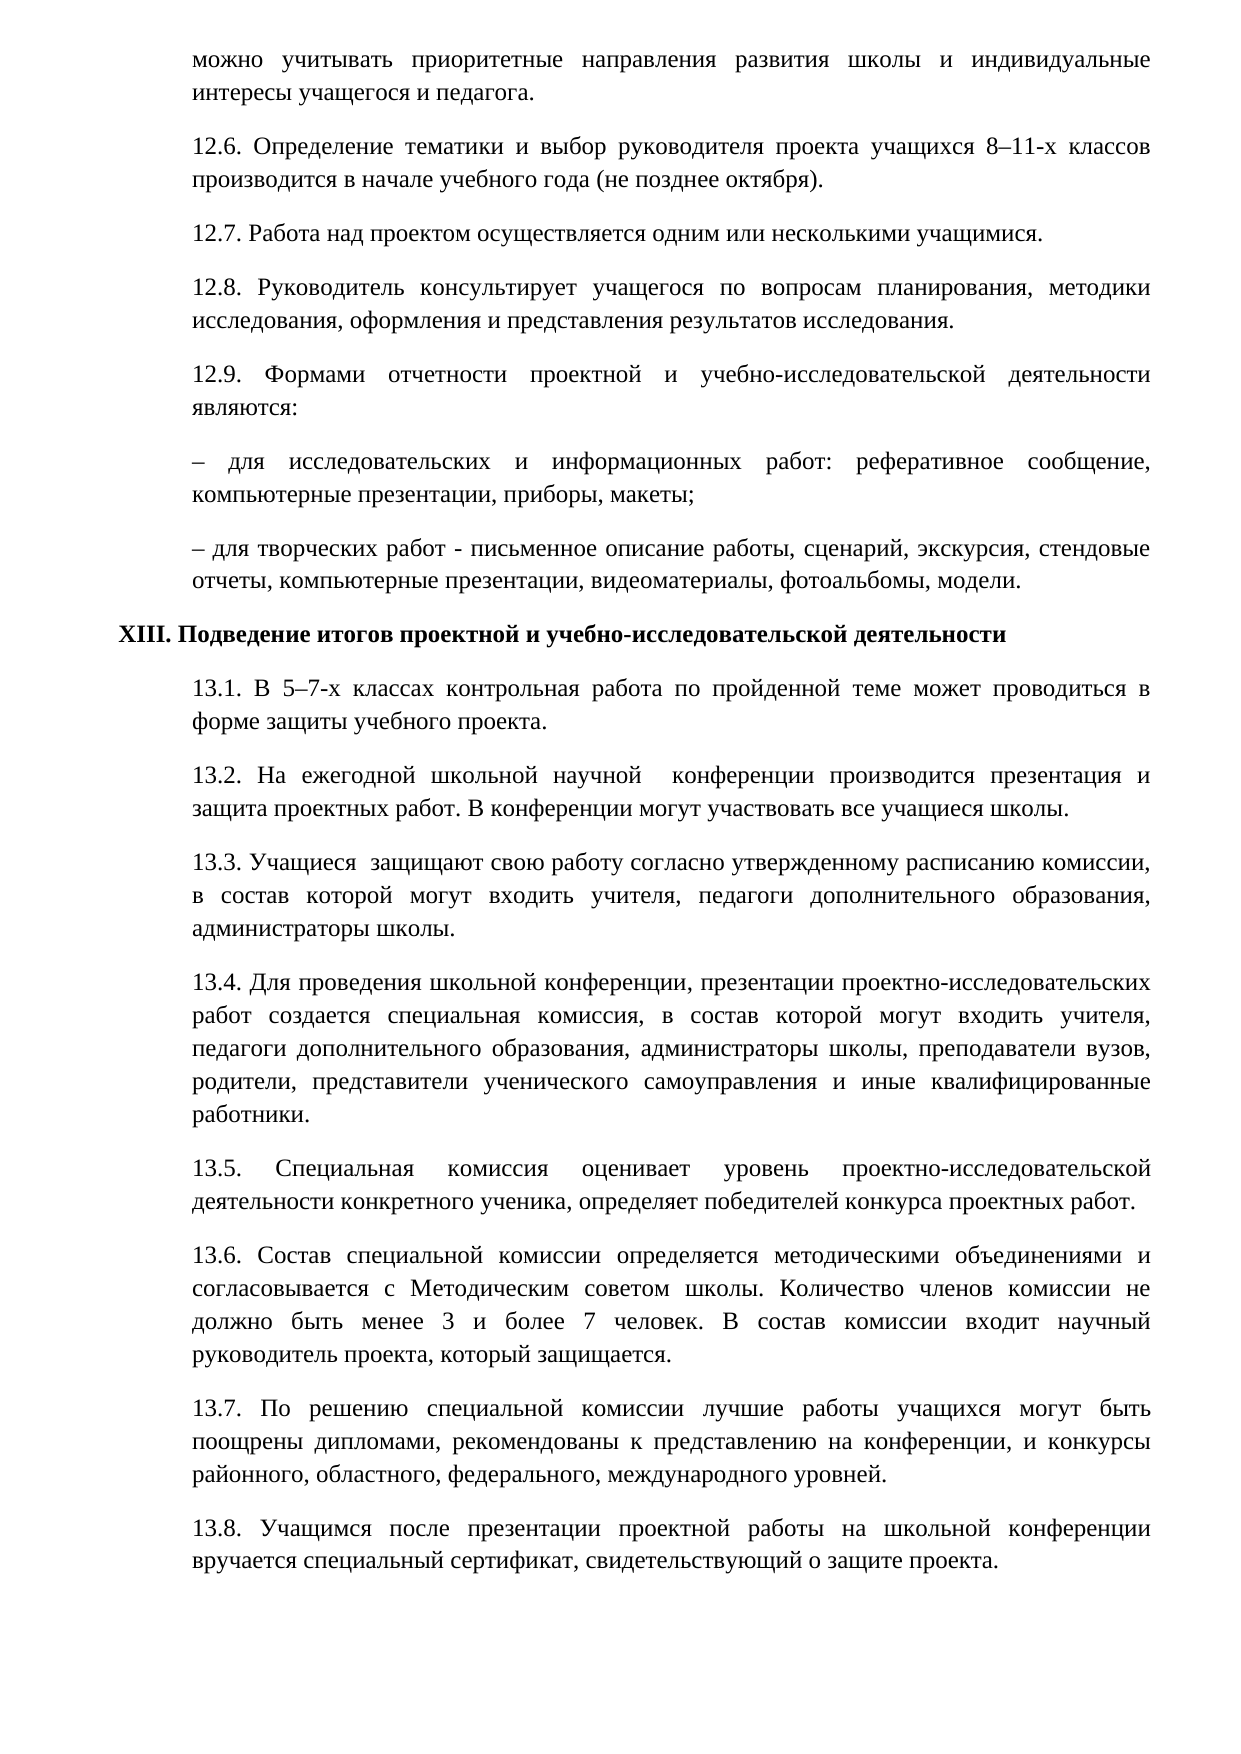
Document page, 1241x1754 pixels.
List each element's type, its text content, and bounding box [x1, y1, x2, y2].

text 13.4. Для проведения школьной конференции, презентации проектно-исследовательских работ создается специальная комиссия, в состав которой могут входить учителя, педагоги дополнительного образования, администраторы школы, преподаватели вузов, родители, представители ученического самоуправления и иные квалифицированные работники. [192, 967, 1152, 1128]
text 13.2. На ежегодной школьной научной конференции производится презентация и защита проектных работ. В конференции могут участвовать все учащиеся школы. [192, 760, 1152, 822]
text 12.6. Определение тематики и выбор руководителя проекта учащихся 8–11-х классов производится в начале учебного года (не позднее октября). [192, 131, 1152, 193]
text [192, 44, 1152, 106]
text 13.1. В 5–7-х классах контрольная работа по пройденной теме может проводиться в форме защиты учебного проекта. [192, 673, 1152, 735]
text 12.9. Формами отчетности проектной и учебно-исследовательской деятельности являются: [192, 359, 1152, 421]
text 13.8. Учащимся после презентации проектной работы на школьной конференции вручается специальный сертификат, свидетельствующий о защите проекта. [192, 1513, 1152, 1574]
text 13.6. Состав специальной комиссии определяется методическими объединениями и согласовывается с Методическим советом школы. Количество членов комиссии не должно быть менее 3 и более 7 человек. В состав комиссии входит научный руководитель проекта, который защищается. [192, 1240, 1152, 1368]
text 13.3. Учащиеся защищают свою работу согласно утвержденному расписанию комиссии, в состав которой могут входить учителя, педагоги дополнительного образования, администраторы школы. [192, 847, 1152, 942]
text 12.8. Руководитель консультирует учащегося по вопросам планирования, методики исследования, оформления и представления результатов исследования. [192, 272, 1152, 334]
text 12.7. Работа над проектом осуществляется одним или несколькими учащимися. [192, 218, 1152, 247]
text XIII. Подведение итогов проектной и учебно-исследовательской деятельности [118, 619, 1152, 648]
text 13.5. Специальная комиссия оценивает уровень проектно-исследовательской деятельности конкретного ученика, определяет победителей конкурса проектных работ. [192, 1153, 1152, 1215]
text 13.7. По решению специальной комиссии лучшие работы учащихся могут быть поощрены дипломами, рекомендованы к представлению на конференции, и конкурсы районного, областного, федерального, международного уровней. [192, 1393, 1152, 1487]
text – для исследовательских и информационных работ: реферативное сообщение, компьютерные презентации, приборы, макеты; [192, 446, 1152, 507]
text – для творческих работ - письменное описание работы, сценарий, экскурсия, стендовые отчеты, компьютерные презентации, видеоматериалы, фотоальбомы, модели. [192, 533, 1152, 594]
